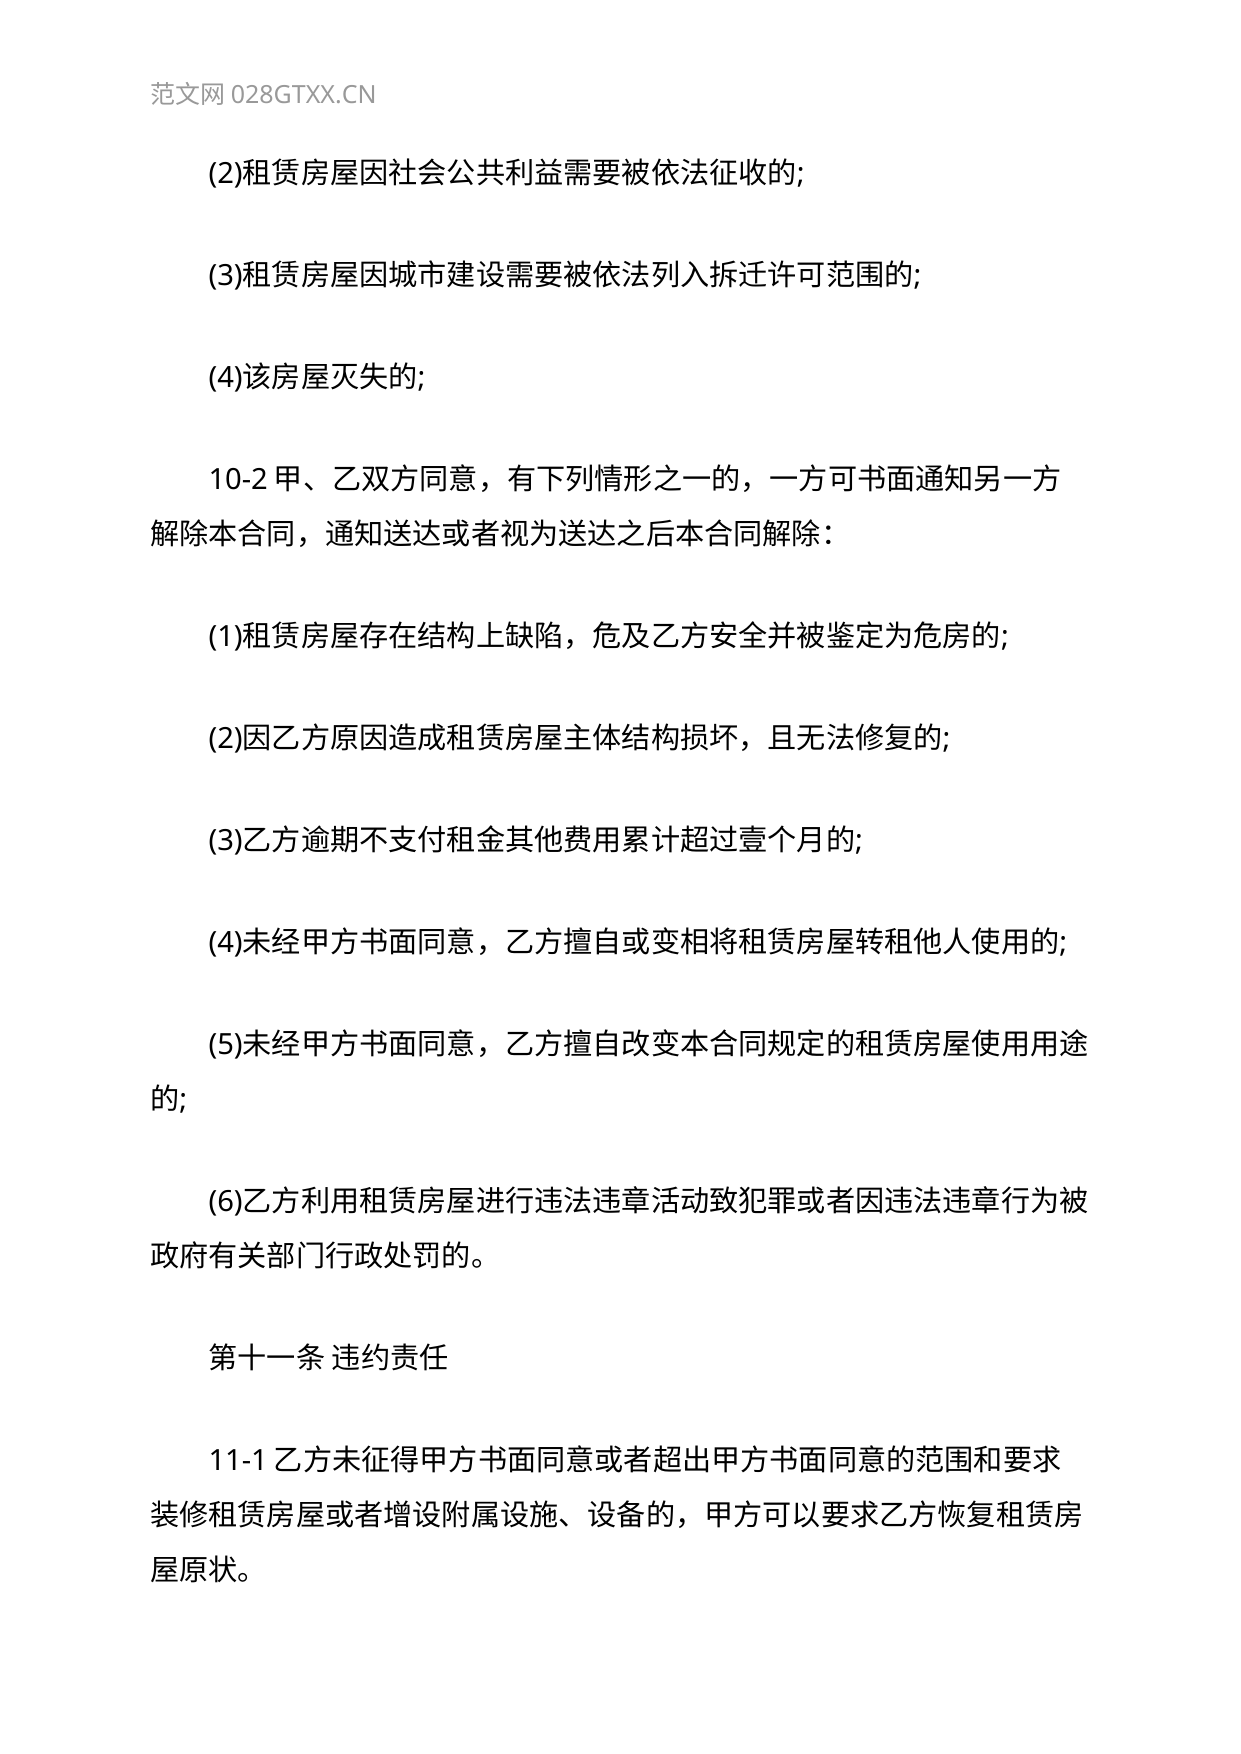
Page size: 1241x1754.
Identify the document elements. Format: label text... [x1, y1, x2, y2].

text 第十一条 违约责任 [150, 1334, 1090, 1377]
text (2)租赁房屋因社会公共利益需要被依法征收的; [150, 150, 1090, 192]
text (5)未经甲方书面同意，乙方擅自改变本合同规定的租赁房屋使用用途的; [150, 1021, 1090, 1118]
text 11-1乙方未征得甲方书面同意或者超出甲方书面同意的范围和要求装修租赁房屋或者增设附属设施、设备的，甲方可以要求乙方恢复租赁房屋原状。 [150, 1436, 1090, 1588]
text (4)该房屋灭失的; [150, 354, 1090, 396]
text 10-2甲、乙双方同意，有下列情形之一的，一方可书面通知另一方解除本合同，通知送达或者视为送达之后本合同解除： [150, 456, 1090, 553]
text (3)租赁房屋因城市建设需要被依法列入拆迁许可范围的; [150, 252, 1090, 294]
text (3)乙方逾期不支付租金其他费用累计超过壹个月的; [150, 817, 1090, 859]
text (6)乙方利用租赁房屋进行违法违章活动致犯罪或者因违法违章行为被政府有关部门行政处罚的。 [150, 1178, 1090, 1275]
text (4)未经甲方书面同意，乙方擅自或变相将租赁房屋转租他人使用的; [150, 919, 1090, 961]
text (2)因乙方原因造成租赁房屋主体结构损坏，且无法修复的; [150, 715, 1090, 757]
text (1)租赁房屋存在结构上缺陷，危及乙方安全并被鉴定为危房的; [150, 613, 1090, 655]
